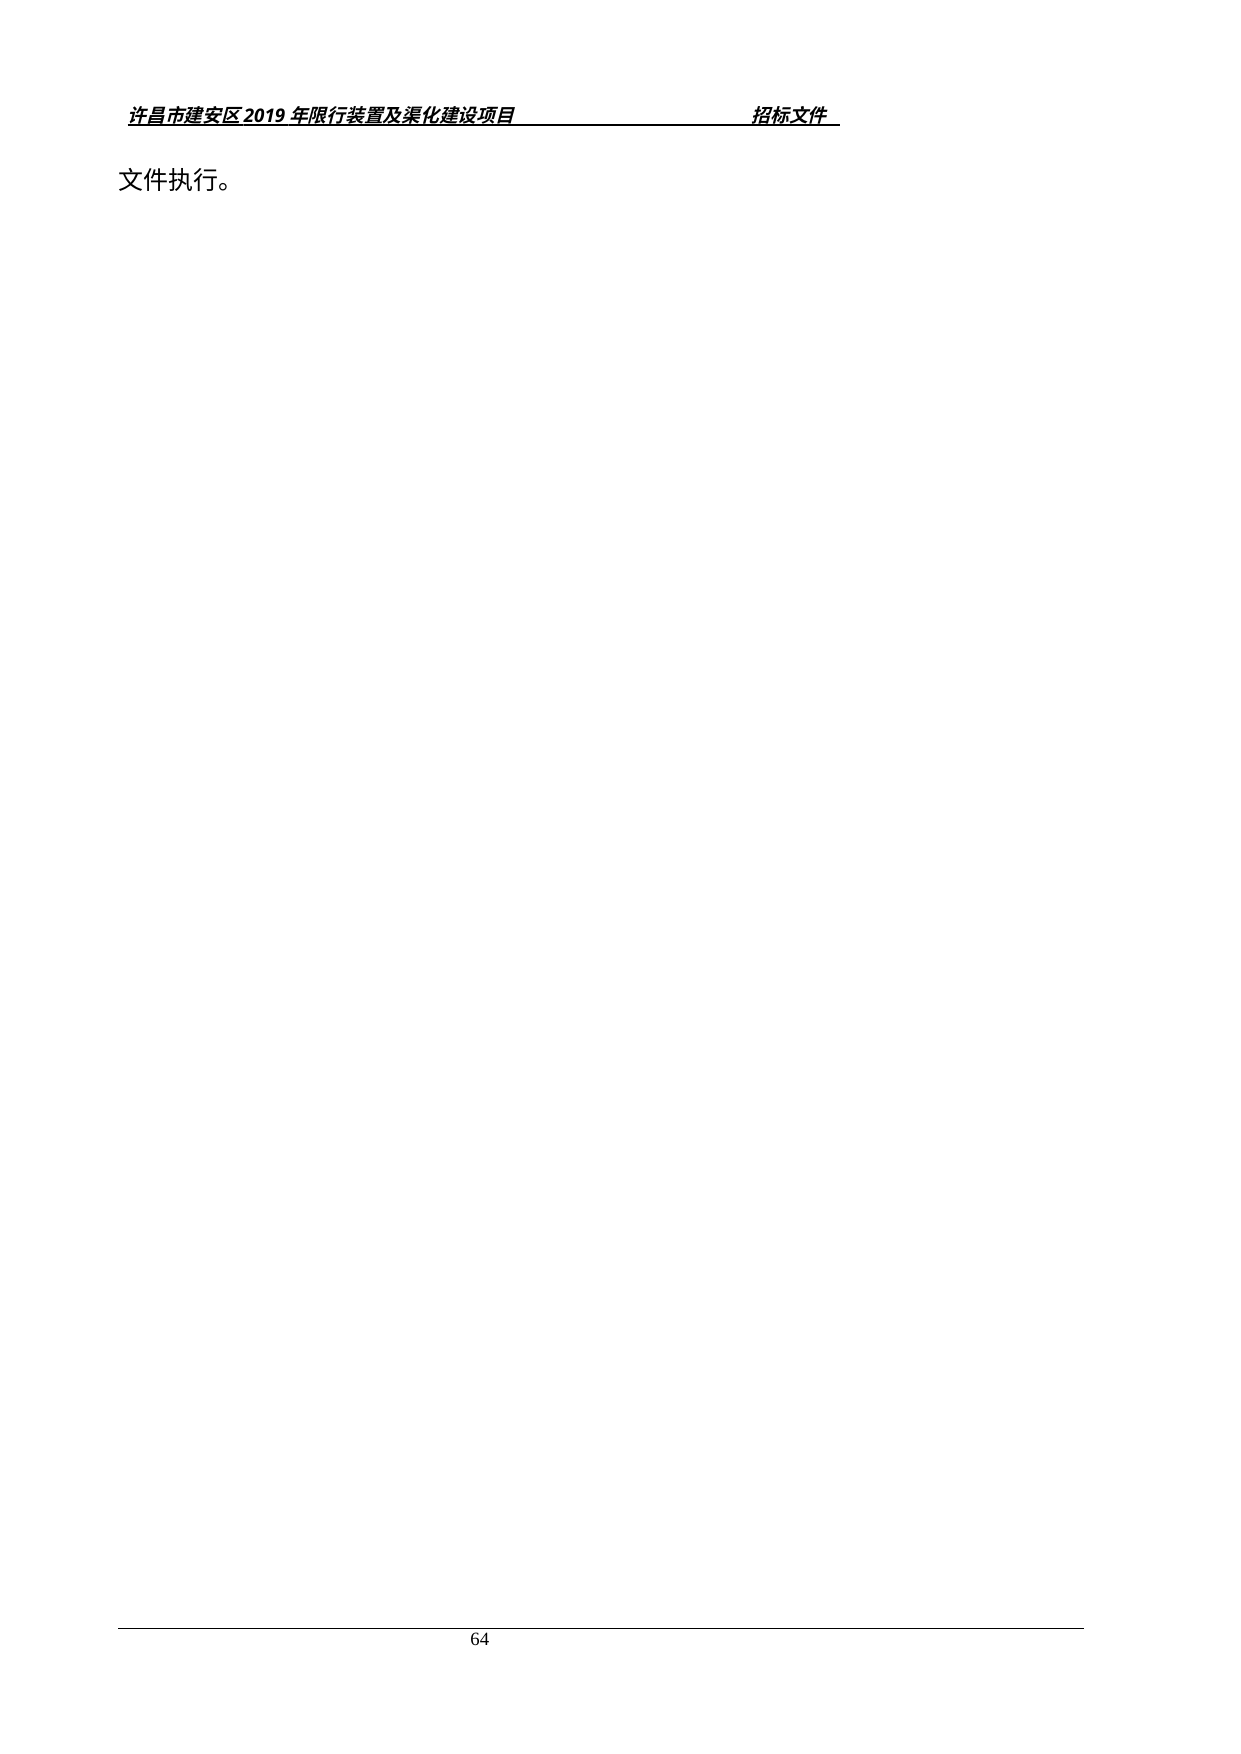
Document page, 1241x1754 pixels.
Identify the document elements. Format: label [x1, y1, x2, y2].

text [118, 146, 1122, 211]
